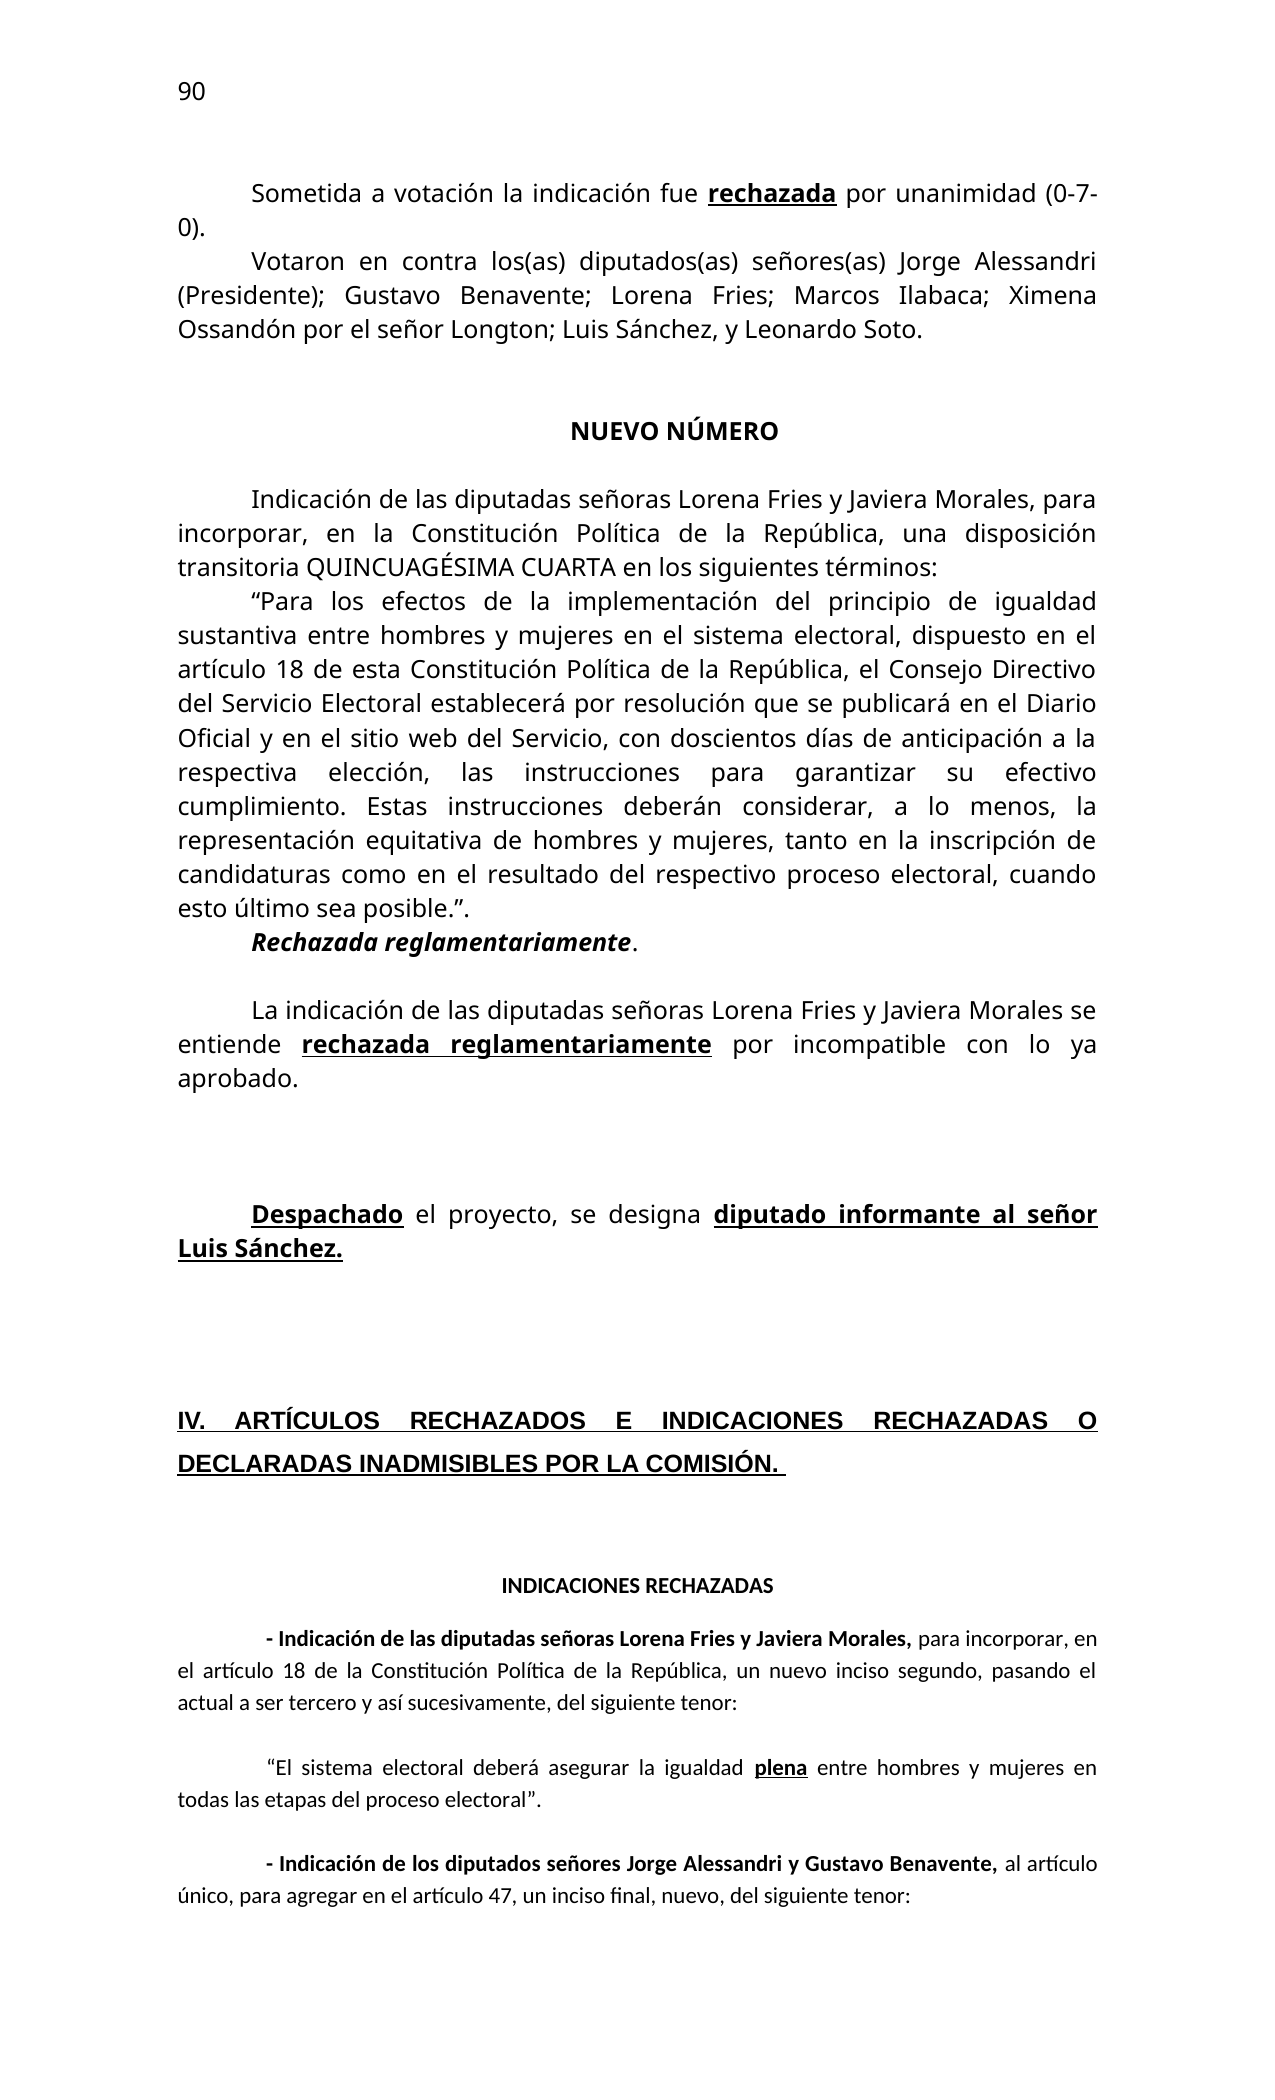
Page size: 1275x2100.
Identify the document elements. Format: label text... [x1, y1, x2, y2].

text Votaron en contra los(as) diputados(as) señores(as) Jorge Alessandri (Presidente); Gustavo Benavente; Lorena Fries; Marcos Ilabaca; Ximena Ossandón por el señor Longton; Luis Sánchez, y Leonardo Soto. [177, 243, 1098, 346]
text - Indicación de las diputadas señoras Lorena Fries y Javiera Morales, para incorporar, en el artículo 18 de la Constitución Política de la República, un nuevo inciso segundo, pasando el actual a ser tercero y así sucesivamente, del siguiente tenor: [177, 1624, 1098, 1716]
text Rechazada reglamentariamente. [177, 924, 1098, 959]
text “El sistema electoral deberá asegurar la igualdad plena entre hombres y mujeres en todas las etapas del proceso electoral”. [177, 1753, 1098, 1813]
text Indicación de las diputadas señoras Lorena Fries y Javiera Morales, para incorporar, en la Constitución Política de la República, una disposición transitoria QUINCUAGÉSIMA CUARTA en los siguientes términos: [177, 482, 1098, 584]
text NUEVO NÚMERO [177, 414, 1098, 448]
text Despachado el proyecto, se designa diputado informante al señor Luis Sánchez. [177, 1197, 1098, 1265]
text La indicación de las diputadas señoras Lorena Fries y Javiera Morales se entiende rechazada reglamentariamente por incompatible con lo ya aprobado. [177, 993, 1098, 1095]
subtitle IV. ARTÍCULOS RECHAZADOS E INDICACIONES RECHAZADAS O DECLARADAS INADMISIBLES POR LA COMISIÓN. [177, 1406, 1098, 1431]
text Sometida a votación la indicación fue rechazada por unanimidad (0-7-0). [177, 175, 1098, 243]
subtitle IV. ARTÍCULOS RECHAZADOS E INDICACIONES RECHAZADAS O DECLARADAS INADMISIBLES POR LA COMISIÓN. [177, 1432, 1098, 1478]
text - Indicación de los diputados señores Jorge Alessandri y Gustavo Benavente, al artículo único, para agregar en el artículo 47, un inciso final, nuevo, del siguiente tenor: [177, 1849, 1098, 1909]
text “Para los efectos de la implementación del principio de igualdad sustantiva entre hombres y mujeres en el sistema electoral, dispuesto en el artículo 18 de esta Constitución Política de la República, el Consejo Directivo del Servicio Electoral establecerá por resolución que se publicará en el Diario Oficial y en el sitio web del Servicio, con doscientos días de anticipación a la respectiva elección, las instrucciones para garantizar su efectivo cumplimiento. Estas instrucciones deberán considerar, a lo menos, la representación equitativa de hombres y mujeres, tanto en la inscripción de candidaturas como en el resultado del respectivo proceso electoral, cuando esto último sea posible.”. [177, 584, 1098, 924]
text INDICACIONES RECHAZADAS [177, 1571, 1098, 1599]
